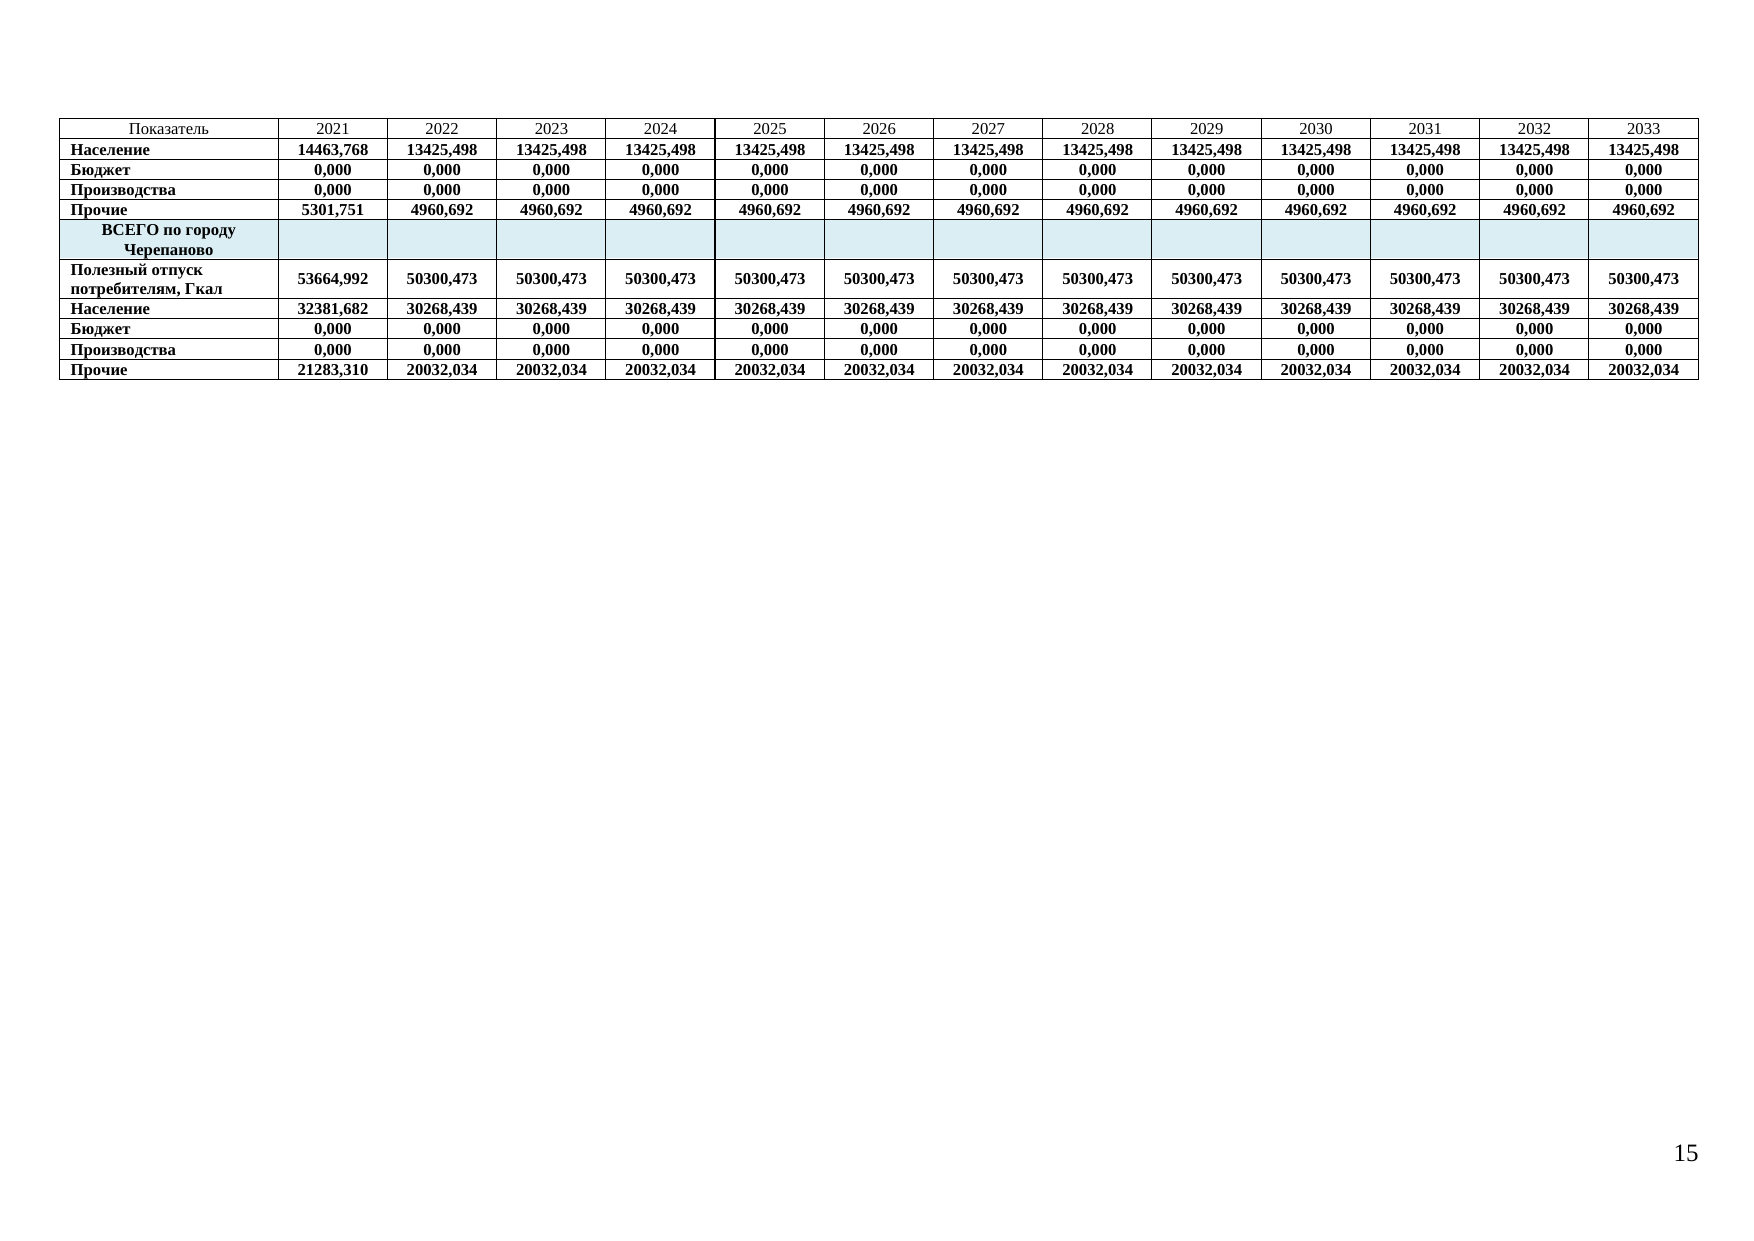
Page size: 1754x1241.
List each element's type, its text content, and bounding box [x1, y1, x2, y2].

table_cell [825, 220, 933, 258]
table_cell 0,000 [279, 180, 387, 199]
table_header 2026 [825, 119, 933, 138]
table_cell 0,000 [388, 319, 496, 338]
table_cell 0,000 [1480, 180, 1588, 199]
table_cell 4960,692 [1480, 200, 1588, 219]
table_header Показатель [60, 119, 278, 138]
table_cell 30268,439 [1152, 299, 1261, 318]
table_header 2031 [1371, 119, 1479, 138]
table_cell 20032,034 [1152, 360, 1261, 379]
table_cell 0,000 [1371, 180, 1479, 199]
table_cell 0,000 [1152, 180, 1261, 199]
table_header 2024 [606, 119, 714, 138]
table_cell 13425,498 [1371, 139, 1479, 158]
table_cell [1371, 220, 1479, 258]
table_cell Прочие [60, 200, 278, 219]
table_cell Население [60, 299, 278, 318]
table_header 2029 [1152, 119, 1261, 138]
table_header 2022 [388, 119, 496, 138]
table_header 2030 [1262, 119, 1370, 138]
table_cell 5301,751 [279, 200, 387, 219]
table_cell 0,000 [1152, 339, 1261, 358]
table_cell 0,000 [497, 160, 605, 179]
table_cell 0,000 [716, 180, 824, 199]
table_header 2025 [716, 119, 824, 138]
table_cell Бюджет [60, 319, 278, 338]
table_cell 50300,473 [1152, 260, 1261, 298]
table_cell 30268,439 [1262, 299, 1370, 318]
table_cell 13425,498 [1043, 139, 1151, 158]
table_cell 0,000 [1480, 339, 1588, 358]
table_cell Население [60, 139, 278, 158]
table_cell 20032,034 [934, 360, 1042, 379]
table_cell 13425,498 [1589, 139, 1698, 158]
table_cell 0,000 [1043, 339, 1151, 358]
table_cell 20032,034 [1589, 360, 1698, 379]
table_cell [279, 220, 387, 258]
table_cell 0,000 [606, 319, 714, 338]
table_cell 30268,439 [606, 299, 714, 318]
table_cell 13425,498 [388, 139, 496, 158]
table_cell 4960,692 [388, 200, 496, 219]
table_cell [497, 220, 605, 258]
table_cell 0,000 [606, 160, 714, 179]
table_cell 0,000 [1262, 180, 1370, 199]
table_cell 0,000 [1589, 339, 1698, 358]
table_cell 0,000 [388, 180, 496, 199]
table_cell 50300,473 [1589, 260, 1698, 298]
table_cell 0,000 [1043, 160, 1151, 179]
table_cell 13425,498 [1480, 139, 1588, 158]
table_cell 32381,682 [279, 299, 387, 318]
table_cell 0,000 [934, 180, 1042, 199]
table_cell 30268,439 [716, 299, 824, 318]
table_cell 50300,473 [388, 260, 496, 298]
table_cell 50300,473 [1371, 260, 1479, 298]
table_cell 0,000 [497, 319, 605, 338]
table_cell 50300,473 [1480, 260, 1588, 298]
table_cell 13425,498 [1262, 139, 1370, 158]
table_cell [1589, 220, 1698, 258]
table_cell 0,000 [1589, 319, 1698, 338]
table_cell 0,000 [497, 339, 605, 358]
table_cell 20032,034 [497, 360, 605, 379]
table_header 2021 [279, 119, 387, 138]
table_cell 4960,692 [934, 200, 1042, 219]
table_cell 0,000 [1262, 339, 1370, 358]
table_cell 13425,498 [716, 139, 824, 158]
table_cell 20032,034 [716, 360, 824, 379]
table_cell 0,000 [1480, 160, 1588, 179]
table_cell 21283,310 [279, 360, 387, 379]
table_cell 0,000 [279, 319, 387, 338]
table_cell [1043, 220, 1151, 258]
table_cell 50300,473 [716, 260, 824, 298]
table_cell 4960,692 [497, 200, 605, 219]
table_cell 0,000 [1262, 160, 1370, 179]
table_cell 0,000 [606, 339, 714, 358]
table_cell 0,000 [825, 339, 933, 358]
table_cell 30268,439 [825, 299, 933, 318]
table_cell 0,000 [279, 160, 387, 179]
table_cell 0,000 [1043, 319, 1151, 338]
table_cell 4960,692 [825, 200, 933, 219]
table_cell 0,000 [1152, 160, 1261, 179]
table_cell Производства [60, 339, 278, 358]
table_cell 4960,692 [716, 200, 824, 219]
table_cell 0,000 [825, 319, 933, 338]
table_cell [1480, 220, 1588, 258]
table_cell 20032,034 [388, 360, 496, 379]
table_cell 50300,473 [1262, 260, 1370, 298]
table_cell 4960,692 [1152, 200, 1261, 219]
table_cell 53664,992 [279, 260, 387, 298]
table_cell 30268,439 [388, 299, 496, 318]
table_cell Бюджет [60, 160, 278, 179]
table_cell 30268,439 [497, 299, 605, 318]
table_cell 4960,692 [1262, 200, 1370, 219]
table_cell 4960,692 [1043, 200, 1151, 219]
table_cell Производства [60, 180, 278, 199]
table_cell 0,000 [1371, 160, 1479, 179]
table_header 2028 [1043, 119, 1151, 138]
table_cell 0,000 [716, 339, 824, 358]
table_cell [934, 220, 1042, 258]
table_cell 0,000 [825, 160, 933, 179]
table_cell 13425,498 [1152, 139, 1261, 158]
table_cell 50300,473 [606, 260, 714, 298]
table_cell [1152, 220, 1261, 258]
table_cell 30268,439 [1043, 299, 1151, 318]
table_cell 20032,034 [1043, 360, 1151, 379]
table_cell 0,000 [716, 319, 824, 338]
table_cell 0,000 [1589, 160, 1698, 179]
table_cell 0,000 [934, 160, 1042, 179]
table_cell 30268,439 [1371, 299, 1479, 318]
table_cell 0,000 [1589, 180, 1698, 199]
table_cell 0,000 [1043, 180, 1151, 199]
table_cell Полезный отпуск потребителям, Гкал [60, 260, 278, 298]
table_cell 0,000 [1152, 319, 1261, 338]
table_cell 13425,498 [606, 139, 714, 158]
table_cell 0,000 [606, 180, 714, 199]
table_header 2033 [1589, 119, 1698, 138]
table_cell 50300,473 [934, 260, 1042, 298]
table_cell 0,000 [1262, 319, 1370, 338]
table_cell 0,000 [934, 339, 1042, 358]
table_cell 20032,034 [1371, 360, 1479, 379]
table_cell 0,000 [388, 339, 496, 358]
table_cell 0,000 [825, 180, 933, 199]
table_cell ВСЕГО по городу Черепаново [60, 220, 278, 258]
table_cell [606, 220, 714, 258]
table_cell 13425,498 [497, 139, 605, 158]
table_cell 0,000 [388, 160, 496, 179]
table_cell 0,000 [279, 339, 387, 358]
table_cell 30268,439 [1589, 299, 1698, 318]
table_cell Прочие [60, 360, 278, 379]
table_cell 0,000 [934, 319, 1042, 338]
table_cell 30268,439 [934, 299, 1042, 318]
table_cell 0,000 [716, 160, 824, 179]
table_cell 4960,692 [606, 200, 714, 219]
table_cell 13425,498 [934, 139, 1042, 158]
table_header 2027 [934, 119, 1042, 138]
table_cell 13425,498 [825, 139, 933, 158]
table_cell 50300,473 [1043, 260, 1151, 298]
table_cell 14463,768 [279, 139, 387, 158]
table_cell 0,000 [497, 180, 605, 199]
table_cell 30268,439 [1480, 299, 1588, 318]
table_cell 0,000 [1371, 339, 1479, 358]
table_cell 20032,034 [1480, 360, 1588, 379]
table_cell 4960,692 [1589, 200, 1698, 219]
table_cell 20032,034 [606, 360, 714, 379]
table_cell 50300,473 [825, 260, 933, 298]
table_cell 4960,692 [1371, 200, 1479, 219]
table_cell 0,000 [1371, 319, 1479, 338]
table_cell [1262, 220, 1370, 258]
table_cell 0,000 [1480, 319, 1588, 338]
table_cell 20032,034 [825, 360, 933, 379]
table_cell 20032,034 [1262, 360, 1370, 379]
table_header 2032 [1480, 119, 1588, 138]
table_header 2023 [497, 119, 605, 138]
table_cell 50300,473 [497, 260, 605, 298]
table_cell [388, 220, 496, 258]
table_cell [716, 220, 824, 258]
